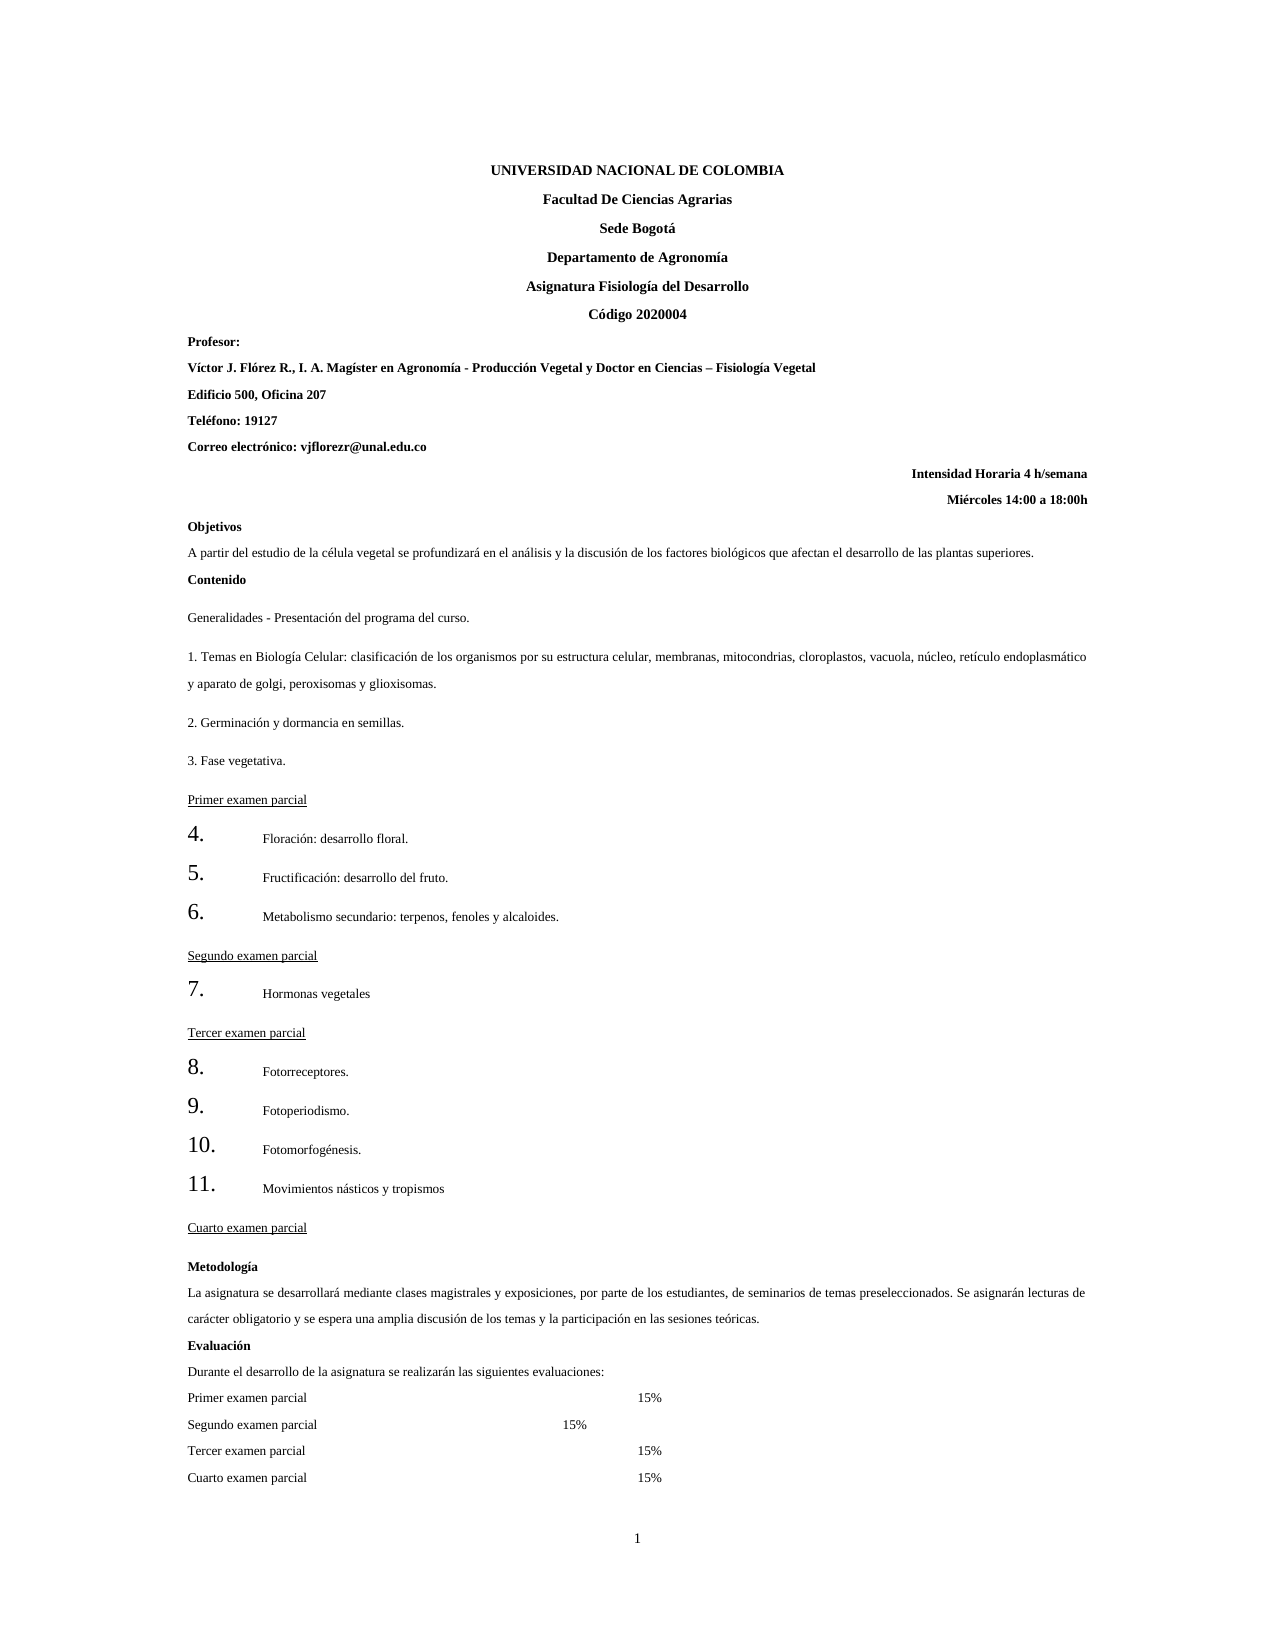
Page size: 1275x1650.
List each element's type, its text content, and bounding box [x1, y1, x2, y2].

text Miércoles 14:00 a 18:00h [187, 481, 1087, 507]
text Tercer examen parcial [187, 1014, 1087, 1041]
list Floración: desarrollo floral. [187, 820, 1087, 846]
text Contenido [187, 561, 1087, 587]
list Movimientos násticos y tropismos [187, 1170, 1087, 1196]
text Primer examen parcial [187, 781, 1087, 808]
text Cuarto examen parcial 15% [187, 1458, 1087, 1485]
text A partir del estudio de la célula vegetal se profundizará en el análisis y la discusión de los factores biológicos que afectan el desarrollo de las plantas superiores. [187, 534, 1087, 561]
text Víctor J. Flórez R., I. A. Magíster en Agronomía - Producción Vegetal y Doctor en Ciencias – Fisiología Vegetal [187, 349, 1087, 376]
text 1. Temas en Biología Celular: clasificación de los organismos por su estructura celular, membranas, mitocondrias, cloroplastos, vacuola, núcleo, retículo endoplasmático y aparato de golgi, peroxisomas y glioxisomas. [187, 638, 1087, 691]
text Durante el desarrollo de la asignatura se realizarán las siguientes evaluaciones: [187, 1353, 1087, 1379]
list Fotoperiodismo. [187, 1092, 1087, 1118]
text Segundo examen parcial [187, 937, 1087, 963]
text Asignatura Fisiología del Desarrollo [187, 265, 1087, 294]
text Profesor: [187, 323, 1087, 349]
list Fructificación: desarrollo del fruto. [187, 859, 1087, 885]
text UNIVERSIDAD NACIONAL DE COLOMBIA [187, 150, 1087, 179]
text Correo electrónico: vjflorezr@unal.edu.co [187, 428, 1087, 455]
list Fotomorfogénesis. [187, 1131, 1087, 1157]
text Evaluación [187, 1327, 1087, 1353]
text Segundo examen parcial 15% [187, 1406, 1087, 1432]
text Sede Bogotá [187, 208, 1087, 236]
text Generalidades - Presentación del programa del curso. [187, 599, 1087, 626]
text Cuarto examen parcial [187, 1209, 1087, 1235]
text Edificio 500, Oficina 207 [187, 376, 1087, 402]
text Intensidad Horaria 4 h/semana [187, 455, 1087, 481]
text 2. Germinación y dormancia en semillas. [187, 703, 1087, 730]
text Facultad De Ciencias Agrarias [187, 179, 1087, 208]
list Hormonas vegetales [187, 976, 1087, 1002]
text La asignatura se desarrollará mediante clases magistrales y exposiciones, por parte de los estudiantes, de seminarios de temas preseleccionados. Se asignarán lecturas de carácter obligatorio y se espera una amplia discusión de los temas y la participación en las sesiones teóricas. [187, 1274, 1087, 1327]
text Tercer examen parcial 15% [187, 1432, 1087, 1458]
text Departamento de Agronomía [187, 236, 1087, 265]
text Metodología [187, 1248, 1087, 1274]
text Código 2020004 [187, 294, 1087, 323]
text Teléfono: 19127 [187, 402, 1087, 428]
list Fotorreceptores. [187, 1053, 1087, 1079]
text Primer examen parcial 15% [187, 1379, 1087, 1406]
text 3. Fase vegetativa. [187, 742, 1087, 769]
text Objetivos [187, 508, 1087, 534]
list Metabolismo secundario: terpenos, fenoles y alcaloides. [187, 898, 1087, 924]
